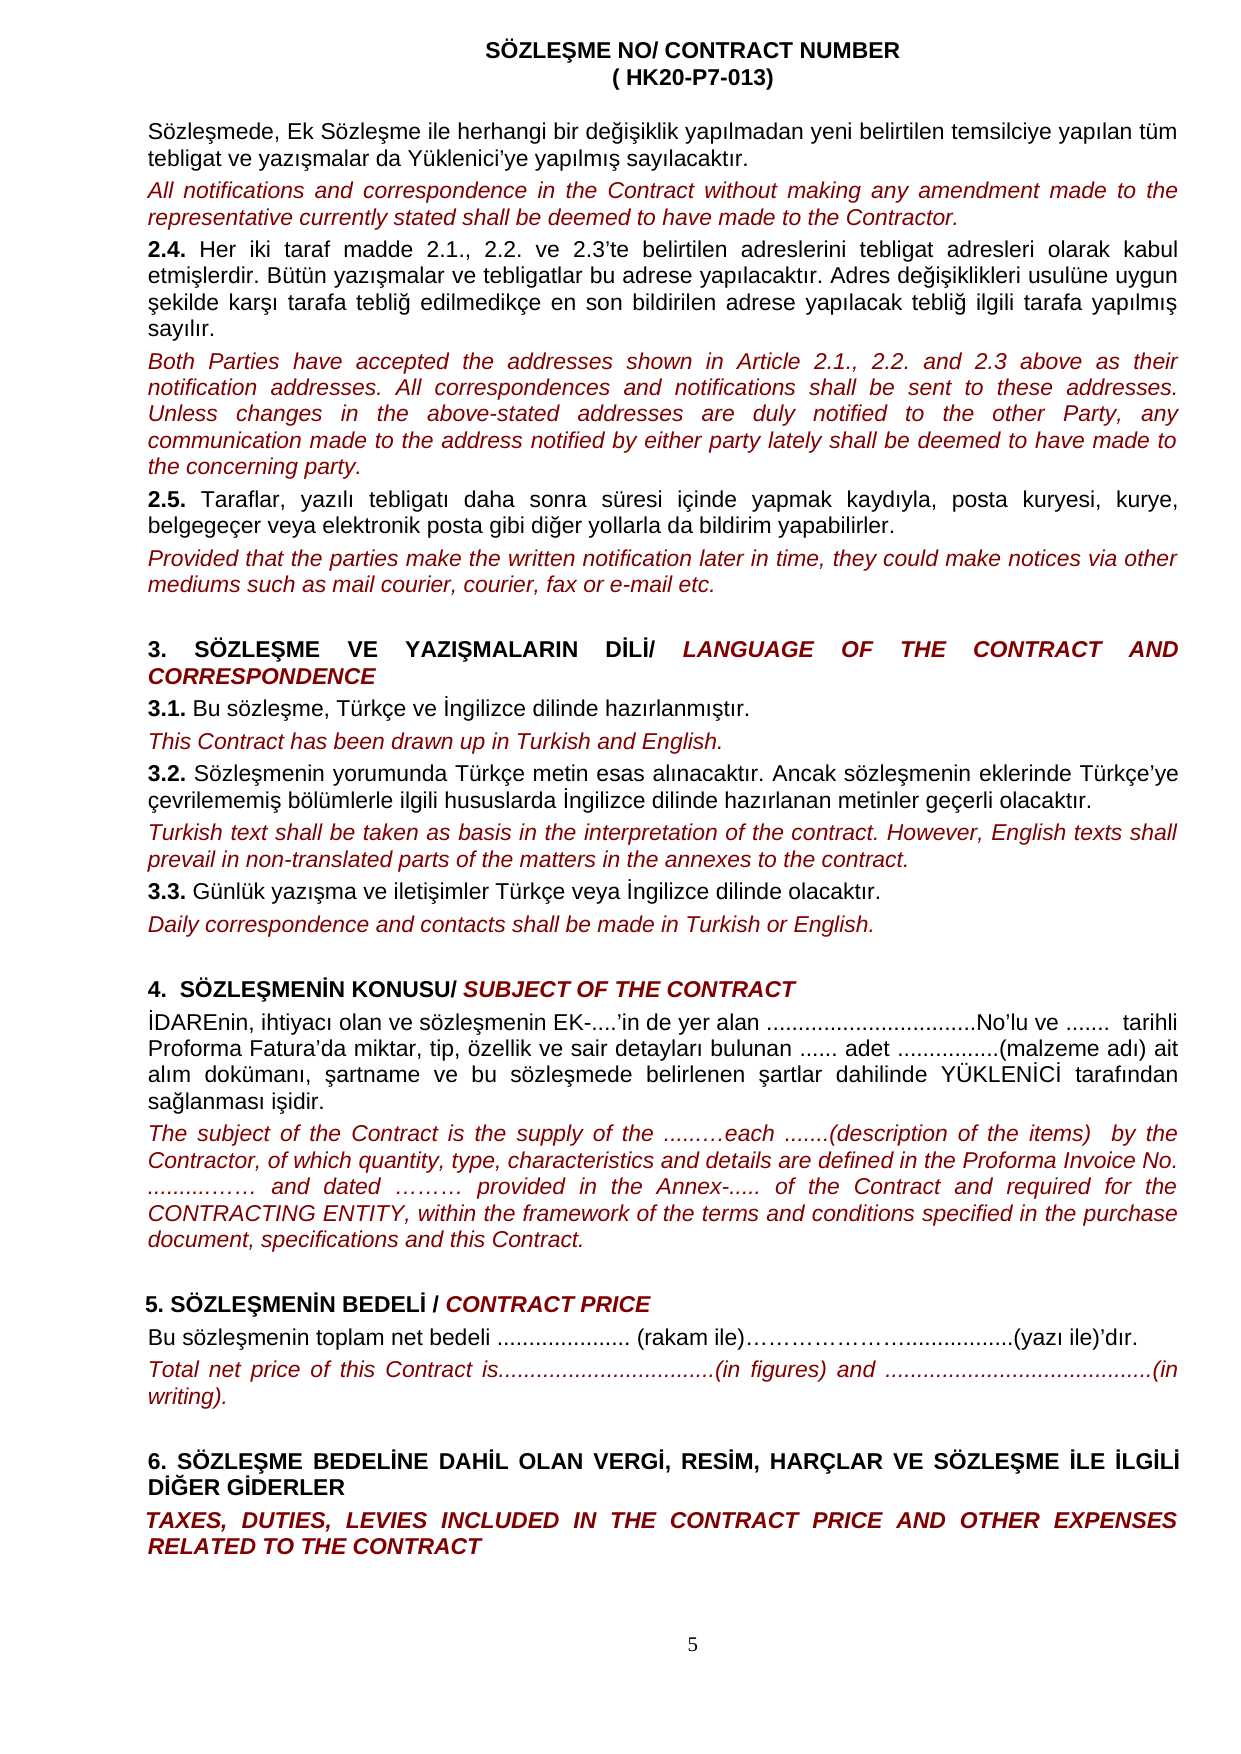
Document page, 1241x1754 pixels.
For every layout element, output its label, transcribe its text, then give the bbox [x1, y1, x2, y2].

text İDAREnin, ihtiyacı olan ve sözleşmenin EK-....’in de yer alan .................................No’lu ve ....... tarihli Proforma Fatura’da miktar, tip, özellik ve sair detayları bulunan ...... adet ................(malzeme adı) ait alım dokümanı, şartname ve bu sözleşmede belirlenen şartlar dahilinde YÜKLENİCİ tarafından sağlanması işidir. [148, 1009, 1179, 1114]
text TAXES, DUTIES, LEVIES INCLUDED IN THE CONTRACT PRICE AND OTHER EXPENSES RELATED TO THE CONTRACT [145, 1507, 1179, 1559]
text 5. SÖZLEŞMENİN BEDELİ / CONTRACT PRICE [145, 1291, 1179, 1317]
text 2.5. Taraflar, yazılı tebligatı daha sonra süresi içinde yapmak kaydıyla, posta kuryesi, kurye, belgegeçer veya elektronik posta gibi diğer yollarla da bildirim yapabilirler. [148, 486, 1179, 538]
text 3.2. Sözleşmenin yorumunda Türkçe metin esas alınacaktır. Ancak sözleşmenin eklerinde Türkçe’ye çevrilememiş bölümlerle ilgili hususlarda İngilizce dilinde hazırlanan metinler geçerli olacaktır. [148, 760, 1179, 813]
text Daily correspondence and contacts shall be made in Turkish or English. [148, 911, 1179, 937]
text Bu sözleşmenin toplam net bedeli ..................... (rakam ile)………………….................(yazı ile)’dır. [148, 1324, 1179, 1350]
text 2.4. Her iki taraf madde 2.1., 2.2. ve 2.3’te belirtilen adreslerini tebligat adresleri olarak kabul etmişlerdir. Bütün yazışmalar ve tebligatlar bu adrese yapılacaktır. Adres değişiklikleri usulüne uygun şekilde karşı tarafa tebliğ edilmedikçe en son bildirilen adrese yapılacak tebliğ ilgili tarafa yapılmış sayılır. [148, 236, 1179, 341]
text This Contract has been drawn up in Turkish and English. [148, 728, 1179, 754]
text 3.3. Günlük yazışma ve iletişimler Türkçe veya İngilizce dilinde olacaktır. [148, 878, 1179, 905]
text 4. SÖZLEŞMENİN KONUSU/ SUBJECT OF THE CONTRACT [148, 976, 1179, 1002]
text 3. SÖZLEŞME VE YAZIŞMALARIN DİLİ/ LANGUAGE OF THE CONTRACT AND CORRESPONDENCE [148, 636, 1179, 689]
text Both Parties have accepted the addresses shown in Article 2.1., 2.2. and 2.3 above as their notification addresses. All correspondences and notifications shall be sent to these addresses. Unless changes in the above-stated addresses are duly notified to the other Party, any communication made to the address notified by either party lately shall be deemed to have made to the concerning party. [148, 348, 1179, 479]
text All notifications and correspondence in the Contract without making any amendment made to the representative currently stated shall be deemed to have made to the Contractor. [148, 177, 1179, 230]
text The subject of the Contract is the supply of the ......…each .......(description of the items) by the Contractor, of which quantity, type, characteristics and details are defined in the Proforma Invoice No. ..........…… and dated ……… provided in the Annex-..... of the Contract and required for the CONTRACTING ENTITY, within the framework of the terms and conditions specified in the purchase document, specifications and this Contract. [148, 1120, 1179, 1252]
text Total net price of this Contract is..................................(in figures) and ..........................................(in writing). [148, 1356, 1179, 1409]
text Sözleşmede, Ek Sözleşme ile herhangi bir değişiklik yapılmadan yeni belirtilen temsilciye yapılan tüm tebligat ve yazışmalar da Yüklenici’ye yapılmış sayılacaktır. [148, 118, 1179, 171]
text 3.1. Bu sözleşme, Türkçe ve İngilizce dilinde hazırlanmıştır. [148, 695, 1179, 722]
text Provided that the parties make the written notification later in time, they could make notices via other mediums such as mail courier, courier, fax or e-mail etc. [148, 545, 1179, 597]
text Turkish text shall be taken as basis in the interpretation of the contract. However, English texts shall prevail in non-translated parts of the matters in the annexes to the contract. [148, 819, 1179, 872]
text 6. SÖZLEŞME BEDELİNE DAHİL OLAN VERGİ, RESİM, HARÇLAR VE SÖZLEŞME İLE İLGİLİ DİĞER GİDERLER [148, 1448, 1181, 1501]
